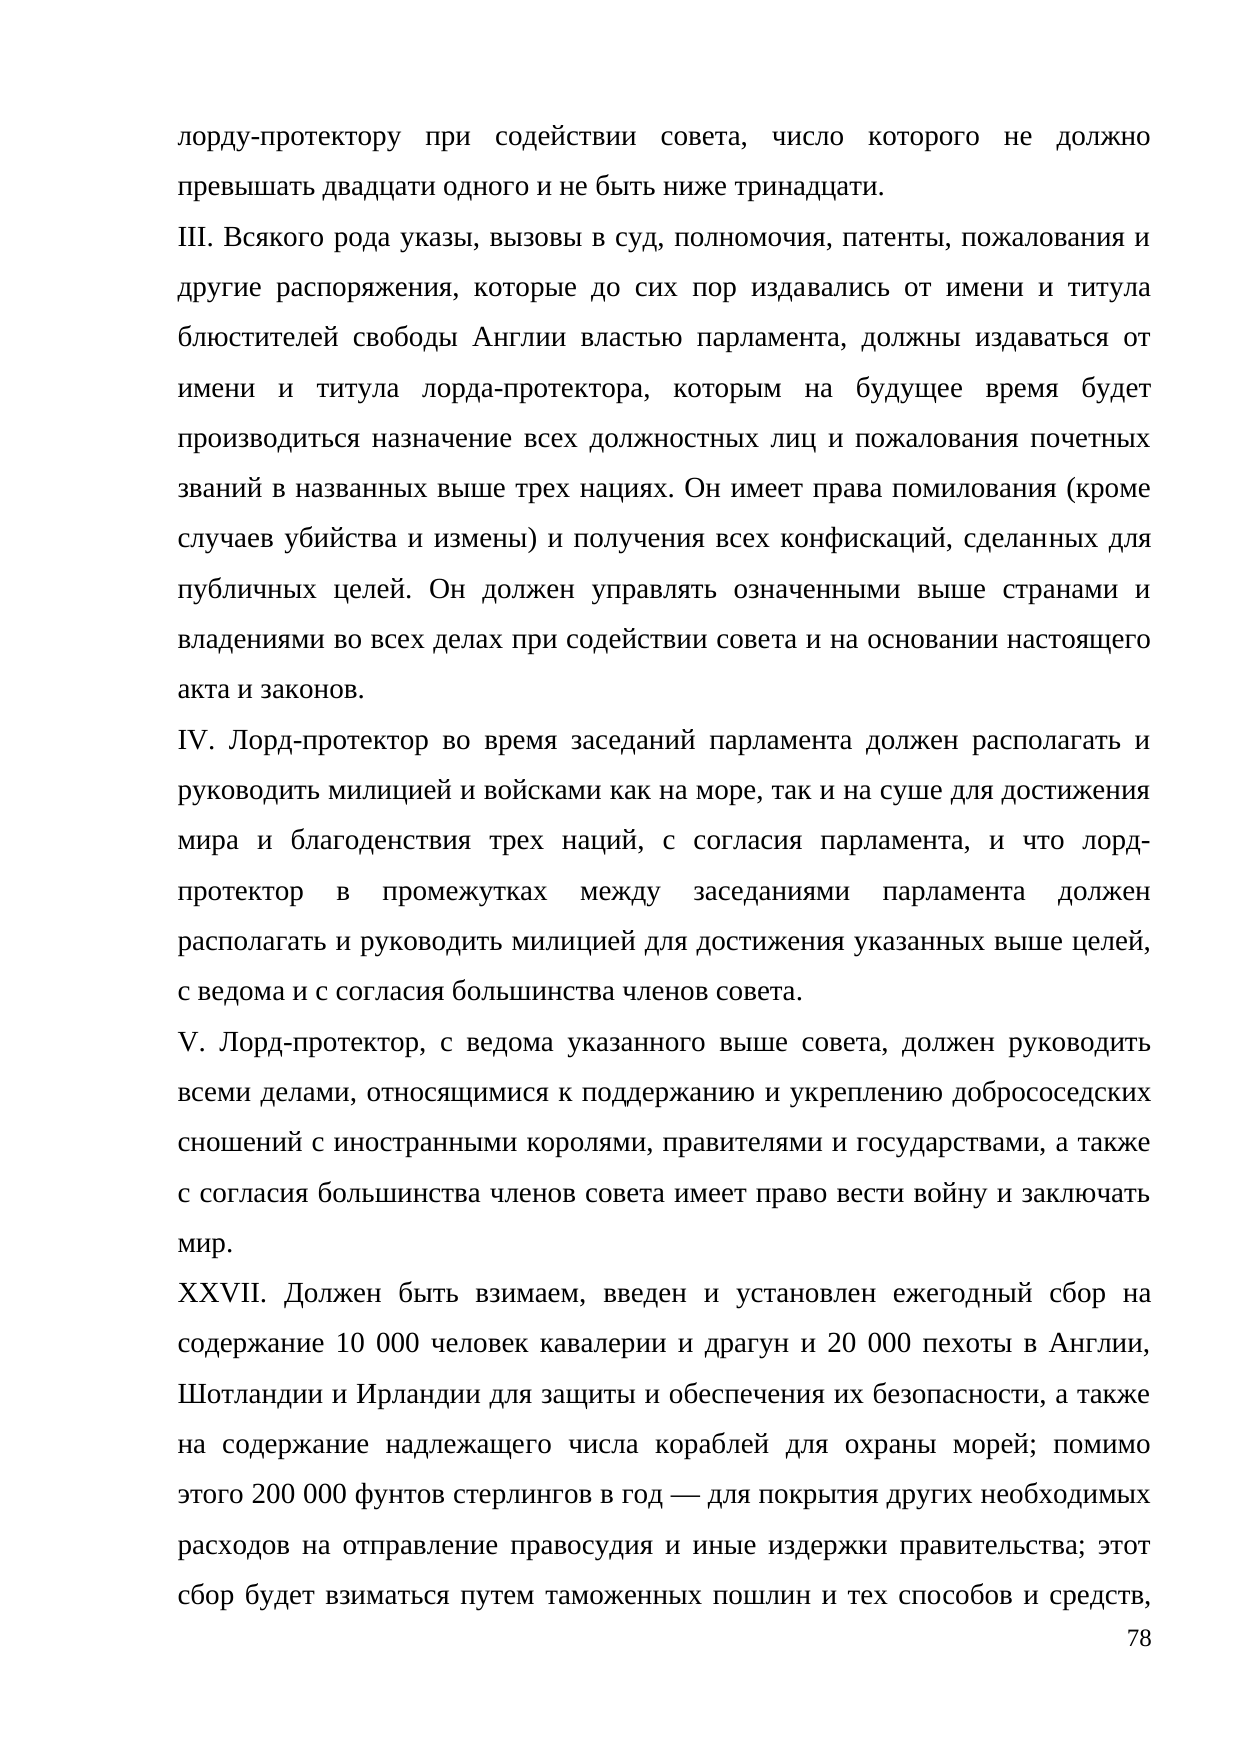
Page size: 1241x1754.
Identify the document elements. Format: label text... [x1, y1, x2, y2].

text V. Лорд-протектор, с ведома указанного выше совета, должен руководить всеми делами, относящимися к поддержанию и укреплению добрососедских сношений с иностранными королями, правителями и государствами, а также с согласия большинства членов совета имеет право вести войну и заключать мир. [177, 1024, 1152, 1258]
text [177, 1275, 1152, 1611]
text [177, 118, 1152, 202]
text III. Всякого рода указы, вызовы в суд, полномочия, патенты, пожалования и другие распоряжения, которые до сих пор издавались от имени и титула блюстителей свободы Англии властью парламента, должны издаваться от имени и титула лорда-протектора, которым на будущее время будет производиться назначение всех должностных лиц и пожалования почетных званий в названных выше трех нациях. Он имеет права помилования (кроме случаев убийства и измены) и получения всех конфискаций, сделанных для публичных целей. Он должен управлять означенными выше странами и владениями во всех делах при содействии совета и на основании настоящего акта и законов. [177, 219, 1152, 705]
text IV. Лорд-протектор во время заседаний парламента должен располагать и руководить милицией и войсками как на море, так и на суше для достижения мира и благоденствия трех наций, с согласия парламента, и что лорд-протектор в промежутках между заседаниями парламента должен располагать и руководить милицией для достижения указанных выше целей, с ведома и с согласия большинства членов совета. [177, 722, 1152, 1007]
